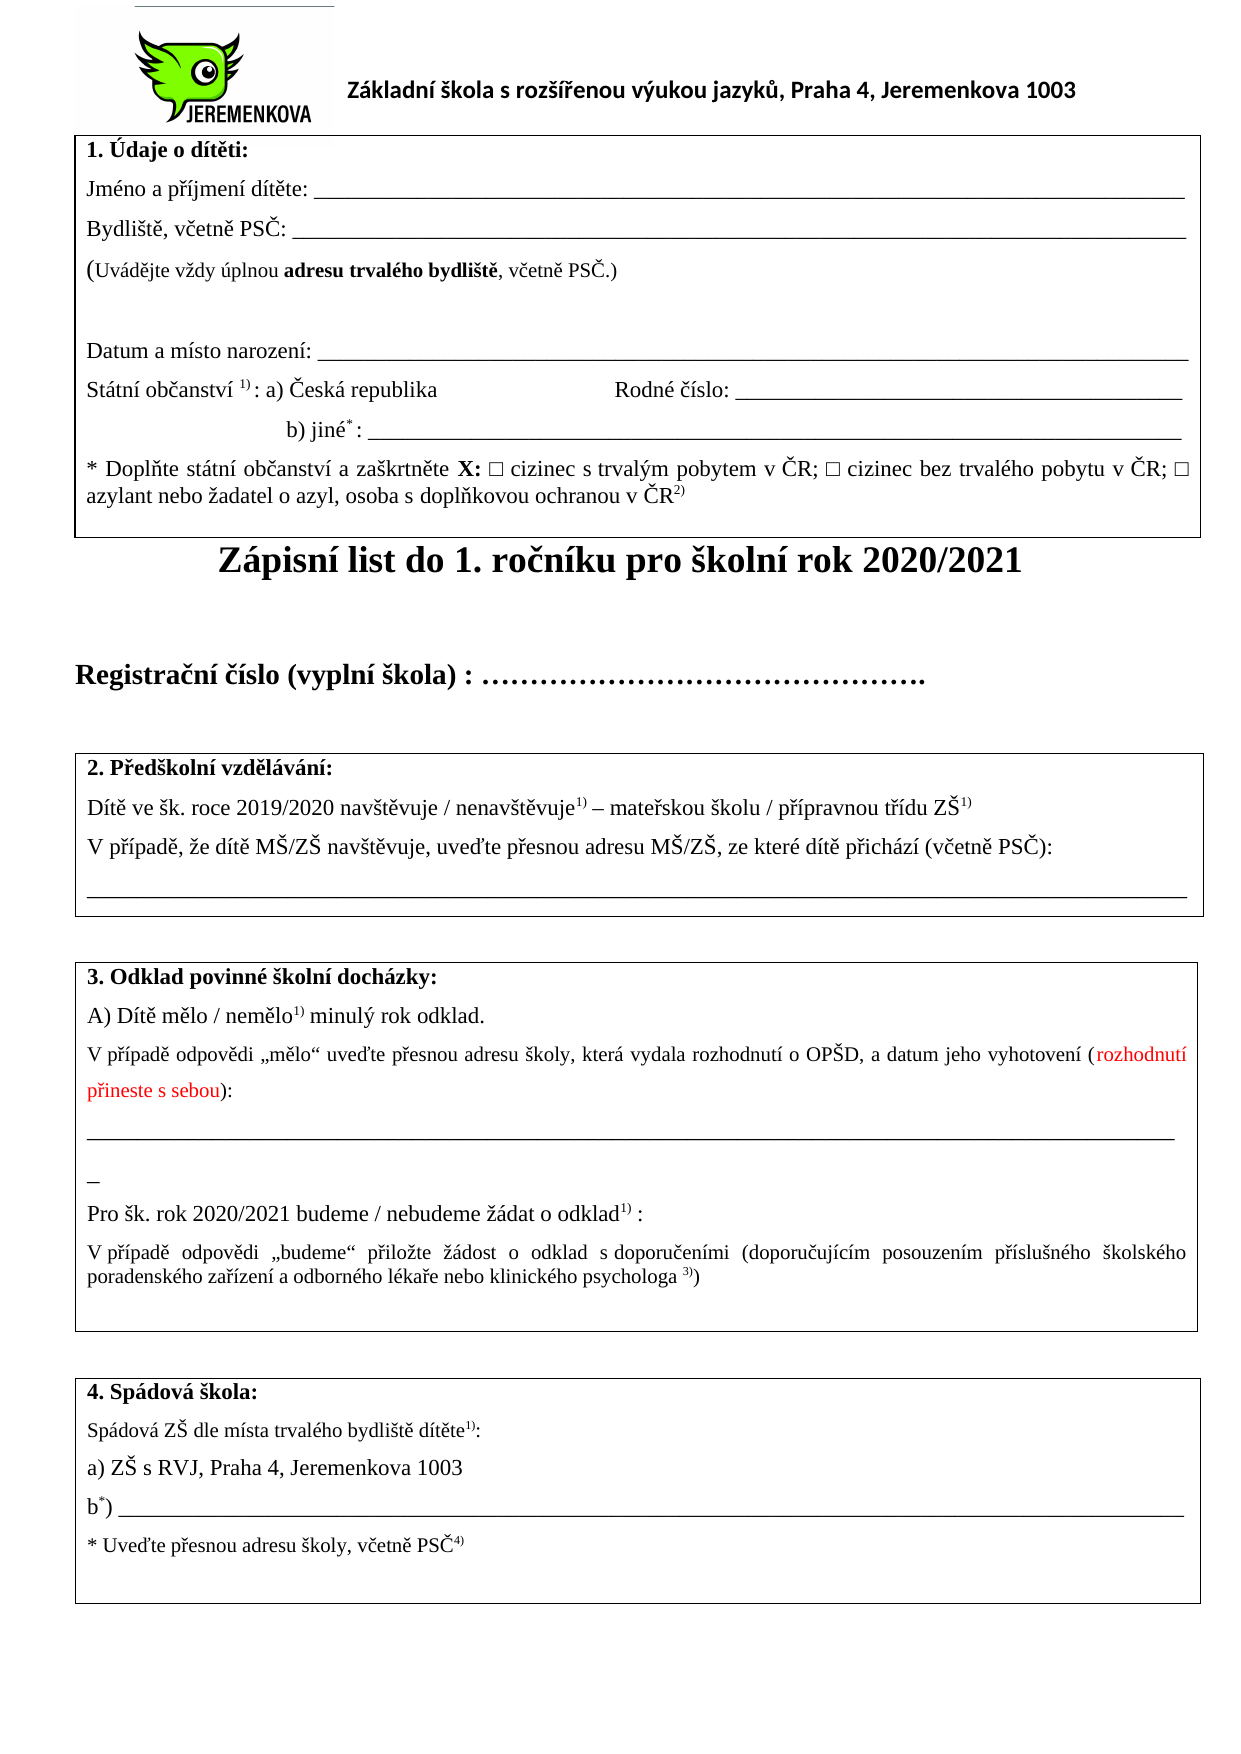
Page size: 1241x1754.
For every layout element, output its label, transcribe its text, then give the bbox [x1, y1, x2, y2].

table_header 1. Údaje o dítěti: Jméno a příjmení dítěte: ____________________________________________________________________________ Bydliště, včetně PSČ: ______________________________________________________________________________ (Uvádějte vždy úplnou adresu trvalého bydliště, včetně PSČ.) Datum a místo narození: ____________________________________________________________________________ Státní občanství 1) : a) Česká republika Rodné číslo: _______________________________________ b) jiné* : _______________________________________________________________________ * Doplňte státní občanství a zaškrtněte X: □ cizinec s trvalým pobytem v ČR; □ cizinec bez trvalého pobytu v ČR; □ azylant nebo žadatel o azyl, osoba s doplňkovou ochranou v ČR2) [76, 136, 1200, 537]
table_header 4. Spádová škola: Spádová ZŠ dle místa trvalého bydliště dítěte1): a) ZŠ s RVJ, Praha 4, Jeremenkova 1003 b*) _____________________________________________________________________________________________ * Uveďte přesnou adresu školy, včetně PSČ4) [76, 1379, 1200, 1603]
table_header 3. Odklad povinné školní docházky: A) Dítě mělo / nemělo1) minulý rok odklad. V případě odpovědi „mělo“ uveďte přesnou adresu školy, která vydala rozhodnutí o OPŠD, a datum jeho vyhotovení (rozhodnutí přineste s sebou): ________________________________________________________________________________________ Pro šk. rok 2020/2021 budeme / nebudeme žádat o odklad1) : V případě odpovědi „budeme“ přiložte žádost o odklad s doporučeními (doporučujícím posouzením příslušného školského poradenského zařízení a odborného lékaře nebo klinického psychologa 3)) [76, 963, 1197, 1331]
table_header 2. Předškolní vzdělávání: Dítě ve šk. roce 2019/2020 navštěvuje / nenavštěvuje1) – mateřskou školu / přípravnou třídu ZŠ1) V případě, že dítě MŠ/ZŠ navštěvuje, uveďte přesnou adresu MŠ/ZŠ, ze které dítě přichází (včetně PSČ): ________________________________________________________________________________________ [76, 754, 1203, 916]
text Registrační číslo (vyplní škola) : ………………………………………. [75, 657, 1165, 691]
text Zápisní list do 1. ročníku pro školní rok 2020/2021 [75, 538, 1165, 581]
picture [75, 6, 335, 135]
